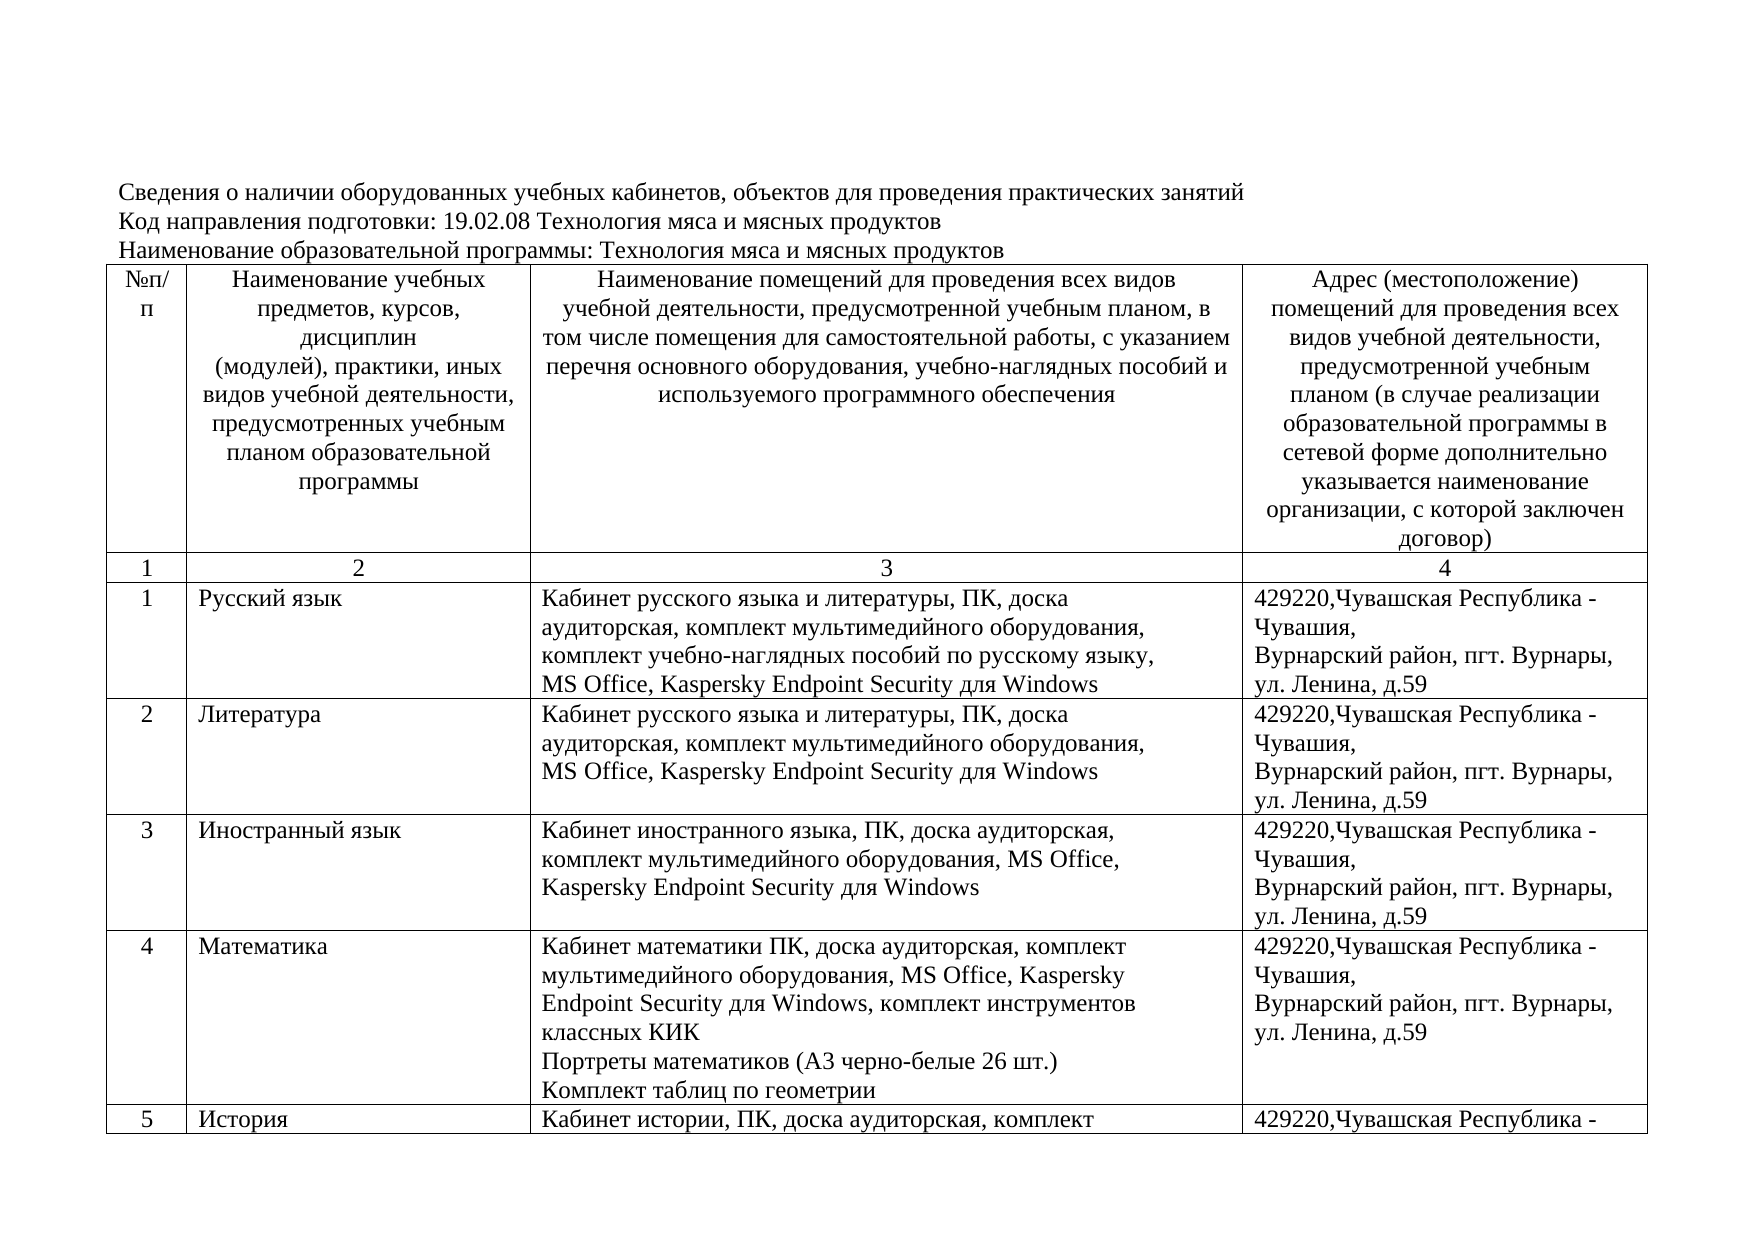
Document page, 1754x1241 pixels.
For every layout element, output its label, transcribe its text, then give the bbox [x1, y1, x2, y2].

table_cell 429220,Чувашская Республика - Чувашия, Вурнарский район, пгт. Вурнары, ул. Ленина, д.59 [1243, 699, 1647, 814]
table_cell Математика [187, 931, 530, 1103]
table_header Наименование учебных предметов, курсов, дисциплин (модулей), практики, иных видов учебной деятельности, предусмотренных учебным планом образовательной программы [187, 265, 530, 552]
table_cell 3 [107, 815, 186, 930]
table_cell 429220,Чувашская Республика - Чувашия, Вурнарский район, пгт. Вурнары, ул. Ленина, д.59 [1243, 815, 1647, 930]
table_cell 4 [107, 931, 186, 1103]
table_cell Русский язык [187, 583, 530, 698]
table_cell Иностранный язык [187, 815, 530, 930]
text Код направления подготовки: 19.02.08 Технология мяса и мясных продуктов [118, 206, 1636, 235]
table_cell Кабинет математики ПК, доска аудиторская, комплект мультимедийного оборудования, MS Office, Kaspersky Endpoint Security для Windows, комплект инструментов классных КИК Портреты математиков (А3 черно-белые 26 шт.) Комплект таблиц по геометрии [531, 931, 1242, 1103]
table_cell 2 [107, 699, 186, 814]
text Наименование образовательной программы: Технология мяса и мясных продуктов [118, 235, 1636, 263]
table_cell История [187, 1105, 530, 1133]
table_header №п/п [107, 265, 186, 552]
table_cell 4 [1243, 553, 1647, 582]
table_header Наименование помещений для проведения всех видов учебной деятельности, предусмотренной учебным планом, в том числе помещения для самостоятельной работы, с указанием перечня основного оборудования, учебно-наглядных пособий и используемого программного обеспечения [531, 265, 1242, 552]
table_cell 1 [107, 553, 186, 582]
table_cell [1243, 1105, 1647, 1133]
table_cell 2 [187, 553, 530, 582]
table_header Адрес (местоположение) помещений для проведения всех видов учебной деятельности, предусмотренной учебным планом (в случае реализации образовательной программы в сетевой форме дополнительно указывается наименование организации, с которой заключен договор) [1243, 265, 1647, 552]
table_cell 429220,Чувашская Республика - Чувашия, Вурнарский район, пгт. Вурнары, ул. Ленина, д.59 [1243, 931, 1647, 1103]
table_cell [531, 1105, 1242, 1133]
table_cell 1 [107, 583, 186, 698]
table_cell Кабинет русского языка и литературы, ПК, доска аудиторская, комплект мультимедийного оборудования, MS Office, Kaspersky Endpoint Security для Windows [531, 699, 1242, 814]
table_cell 429220,Чувашская Республика - Чувашия, Вурнарский район, пгт. Вурнары, ул. Ленина, д.59 [1243, 583, 1647, 698]
text Сведения о наличии оборудованных учебных кабинетов, объектов для проведения практических занятий [118, 177, 1636, 206]
table_cell 3 [531, 553, 1242, 582]
table_cell 5 [107, 1105, 186, 1133]
table_cell Литература [187, 699, 530, 814]
table_cell Кабинет иностранного языка, ПК, доска аудиторская, комплект мультимедийного оборудования, MS Office, Kaspersky Endpoint Security для Windows [531, 815, 1242, 930]
table_cell Кабинет русского языка и литературы, ПК, доска аудиторская, комплект мультимедийного оборудования, комплект учебно-наглядных пособий по русскому языку, MS Office, Kaspersky Endpoint Security для Windows [531, 583, 1242, 698]
